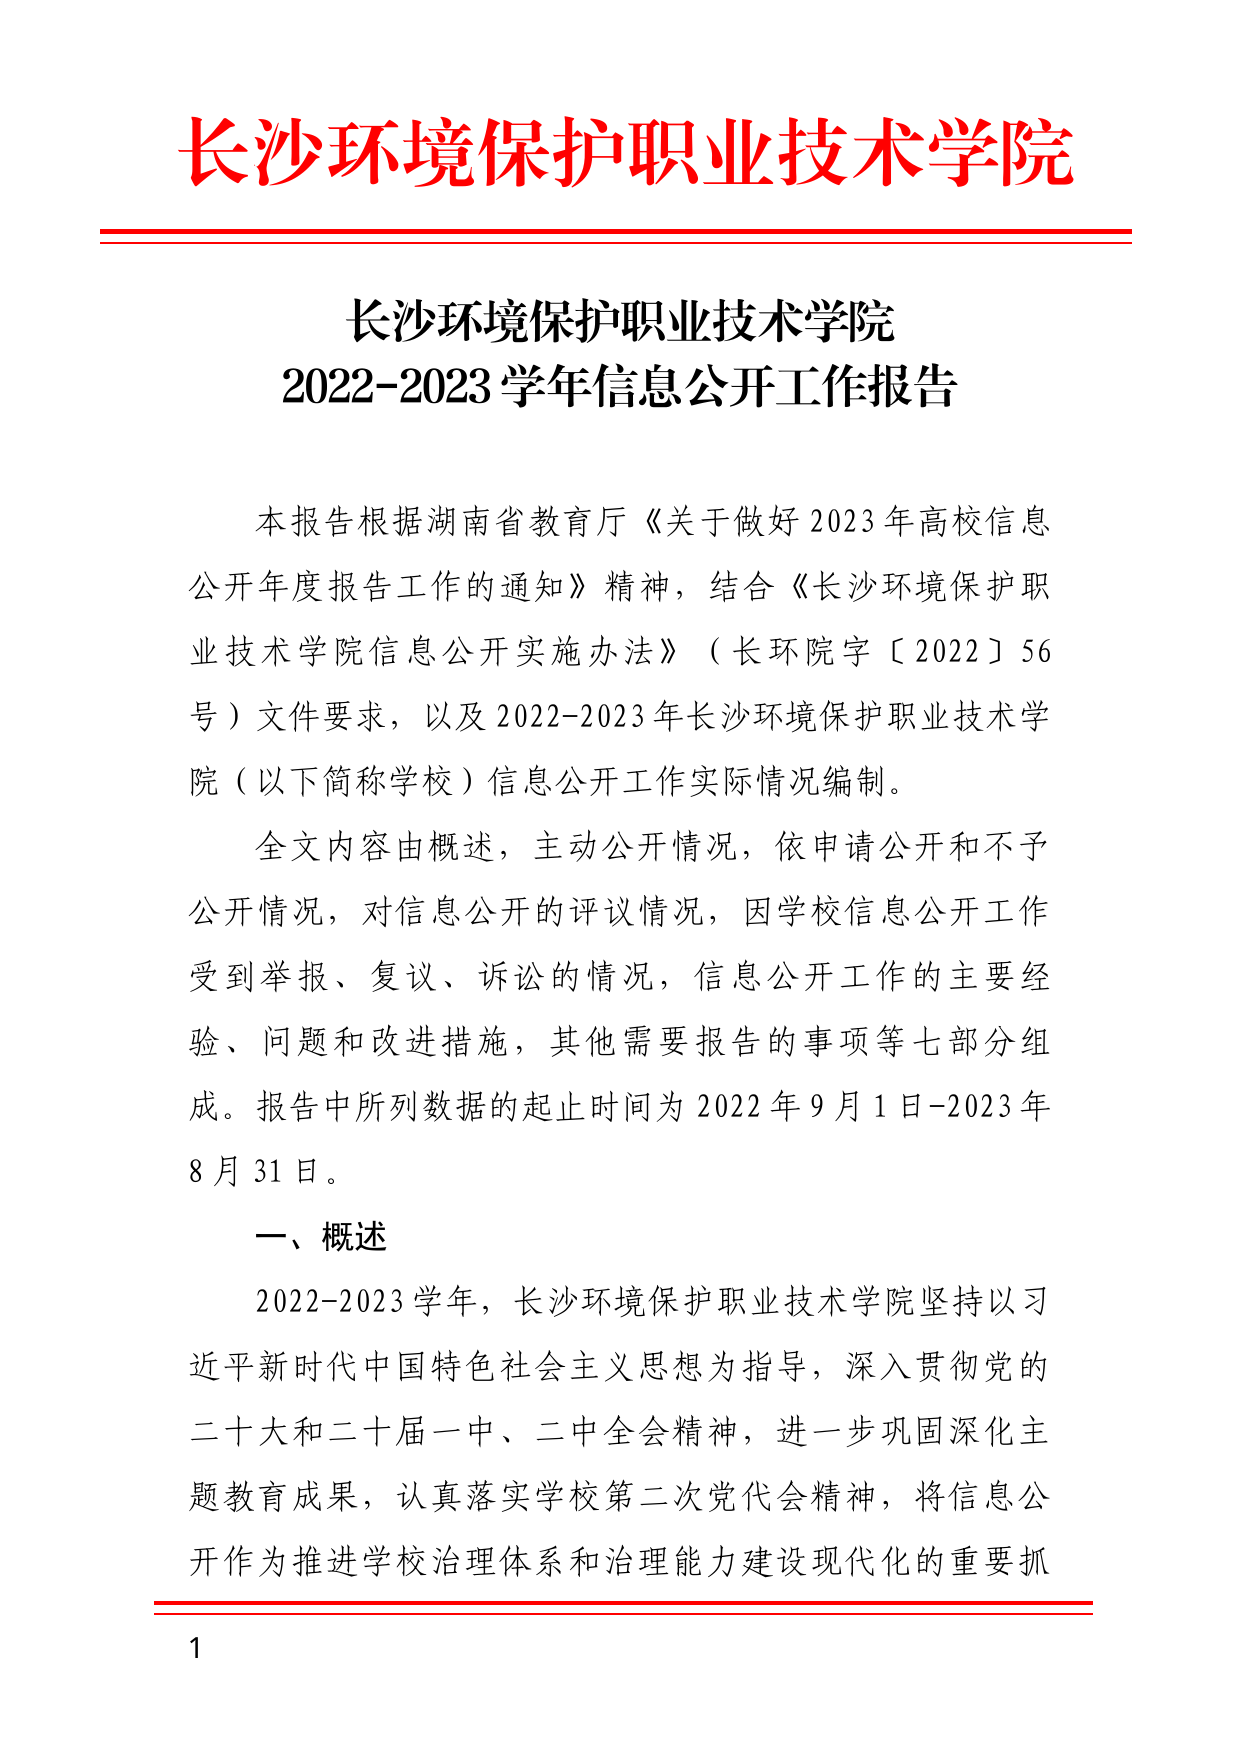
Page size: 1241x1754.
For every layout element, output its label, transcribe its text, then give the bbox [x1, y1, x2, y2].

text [187, 1267, 1053, 1592]
text 全文内容由概述，主动公开情况，依申请公开和不予公开情况，对信息公开的评议情况，因学校信息公开工作受到举报、复议、诉讼的情况，信息公开工作的主要经验、问题和改进措施，其他需要报告的事项等七部分组成。报告中所列数据的起止时间为2022年9月1日-2023年8月31日。 [187, 812, 1053, 1202]
text 一、概述 [187, 1202, 1053, 1267]
text 本报告根据湖南省教育厅《关于做好2023年高校信息公开年度报告工作的通知》精神，结合《长沙环境保护职业技术学院信息公开实施办法》（长环院字〔2022〕56号）文件要求，以及2022-2023年长沙环境保护职业技术学院（以下简称学校）信息公开工作实际情况编制。 [187, 487, 1053, 812]
text 2022-2023学年信息公开工作报告 [187, 357, 1053, 422]
text 长沙环境保护职业技术学院 [187, 292, 1053, 357]
